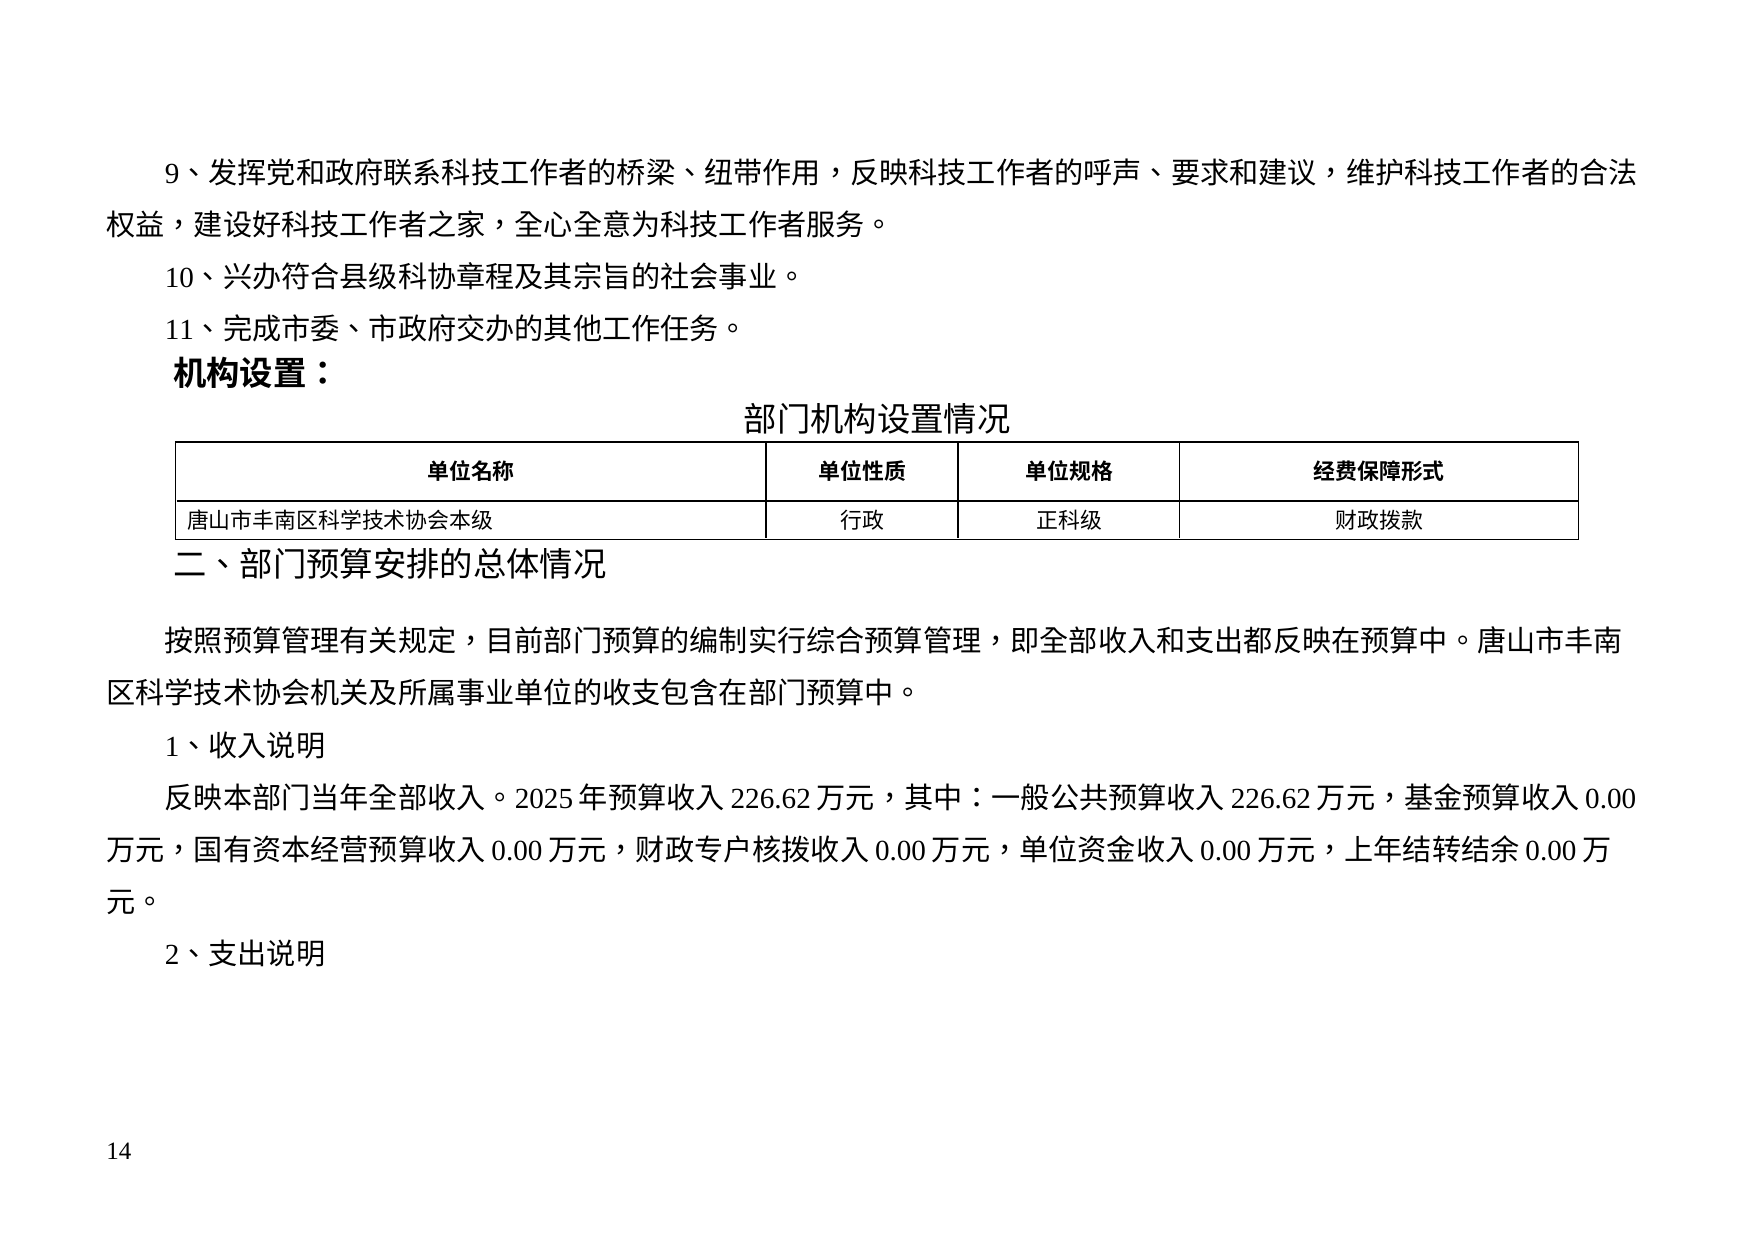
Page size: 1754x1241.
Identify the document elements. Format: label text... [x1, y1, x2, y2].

table_header 单位性质 [767, 443, 957, 500]
text 9、发挥党和政府联系科技工作者的桥梁、纽带作用，反映科技工作者的呼声、要求和建议，维护科技工作者的合法权益，建设好科技工作者之家，全心全意为科技工作者服务。 [106, 142, 1648, 246]
text 二、部门预算安排的总体情况 [106, 541, 1648, 586]
table_header 单位规格 [959, 443, 1179, 500]
table_cell 行政 [767, 502, 957, 538]
table_header 单位名称 [176, 443, 765, 500]
table_cell 唐山市丰南区科学技术协会本级 [176, 501, 765, 538]
table_cell 财政拨款 [1180, 502, 1578, 538]
text 11、完成市委、市政府交办的其他工作任务。 [106, 298, 1648, 350]
text 按照预算管理有关规定，目前部门预算的编制实行综合预算管理，即全部收入和支出都反映在预算中。唐山市丰南区科学技术协会机关及所属事业单位的收支包含在部门预算中。 [106, 610, 1648, 714]
text 10、兴办符合县级科协章程及其宗旨的社会事业。 [106, 246, 1648, 298]
text 部门机构设置情况 [106, 396, 1648, 441]
text 机构设置： [106, 350, 1648, 396]
text 1、收入说明 [106, 714, 1648, 766]
table_cell 正科级 [959, 502, 1179, 538]
text 2、支出说明 [106, 923, 1648, 975]
text 反映本部门当年全部收入。2025年预算收入226.62万元，其中：一般公共预算收入226.62万元，基金预算收入0.00万元，国有资本经营预算收入0.00万元，财政专户核拨收入0.00万元，单位资金收入0.00万元，上年结转结余0.00万元。 [106, 766, 1648, 923]
table_header 经费保障形式 [1180, 443, 1578, 500]
